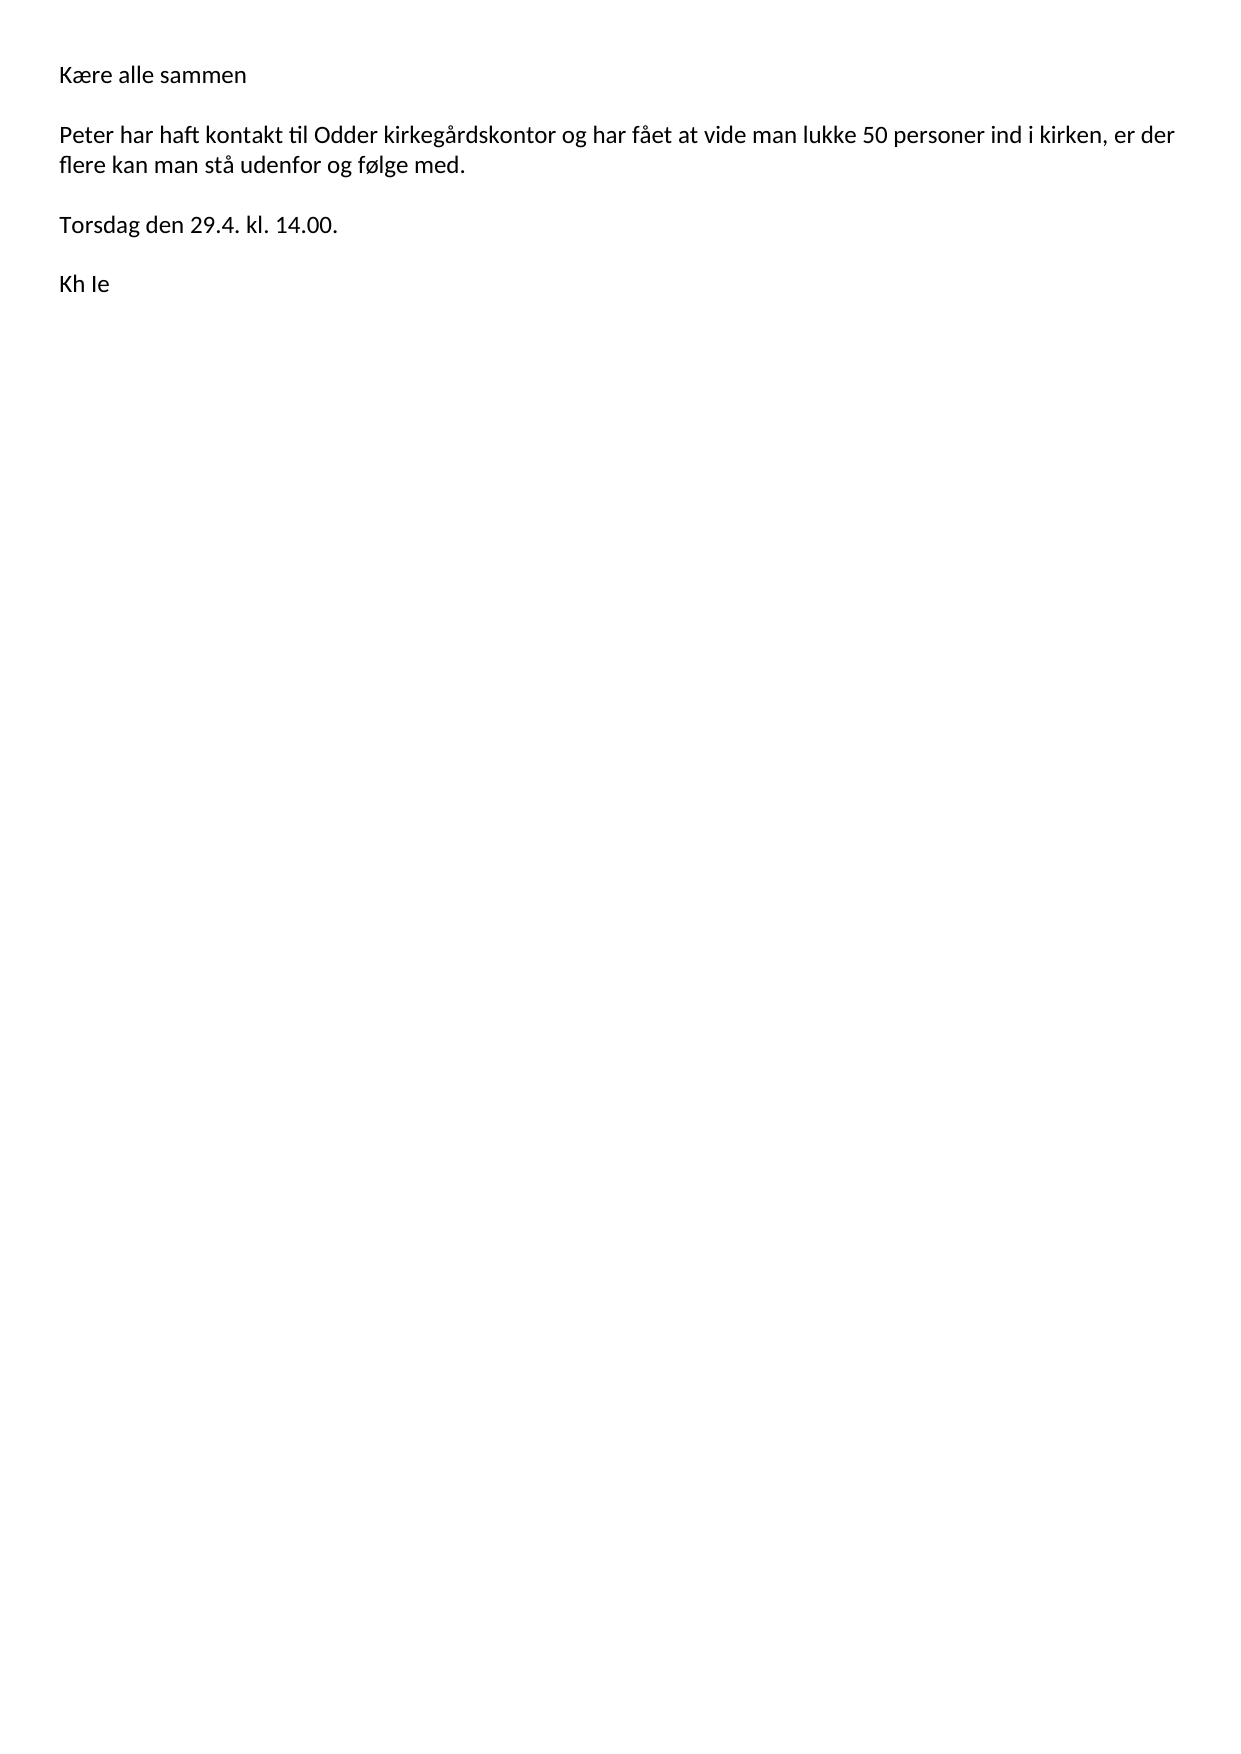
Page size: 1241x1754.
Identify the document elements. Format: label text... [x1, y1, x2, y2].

text Kære alle sammen [59, 59, 1181, 89]
text Torsdag den 29.4. kl. 14.00. [59, 209, 1181, 239]
text Kh Ie [59, 269, 1181, 299]
text Peter har haft kontakt til Odder kirkegårdskontor og har fået at vide man lukke 50 personer ind i kirken, er der flere kan man stå udenfor og følge med. [59, 119, 1181, 180]
